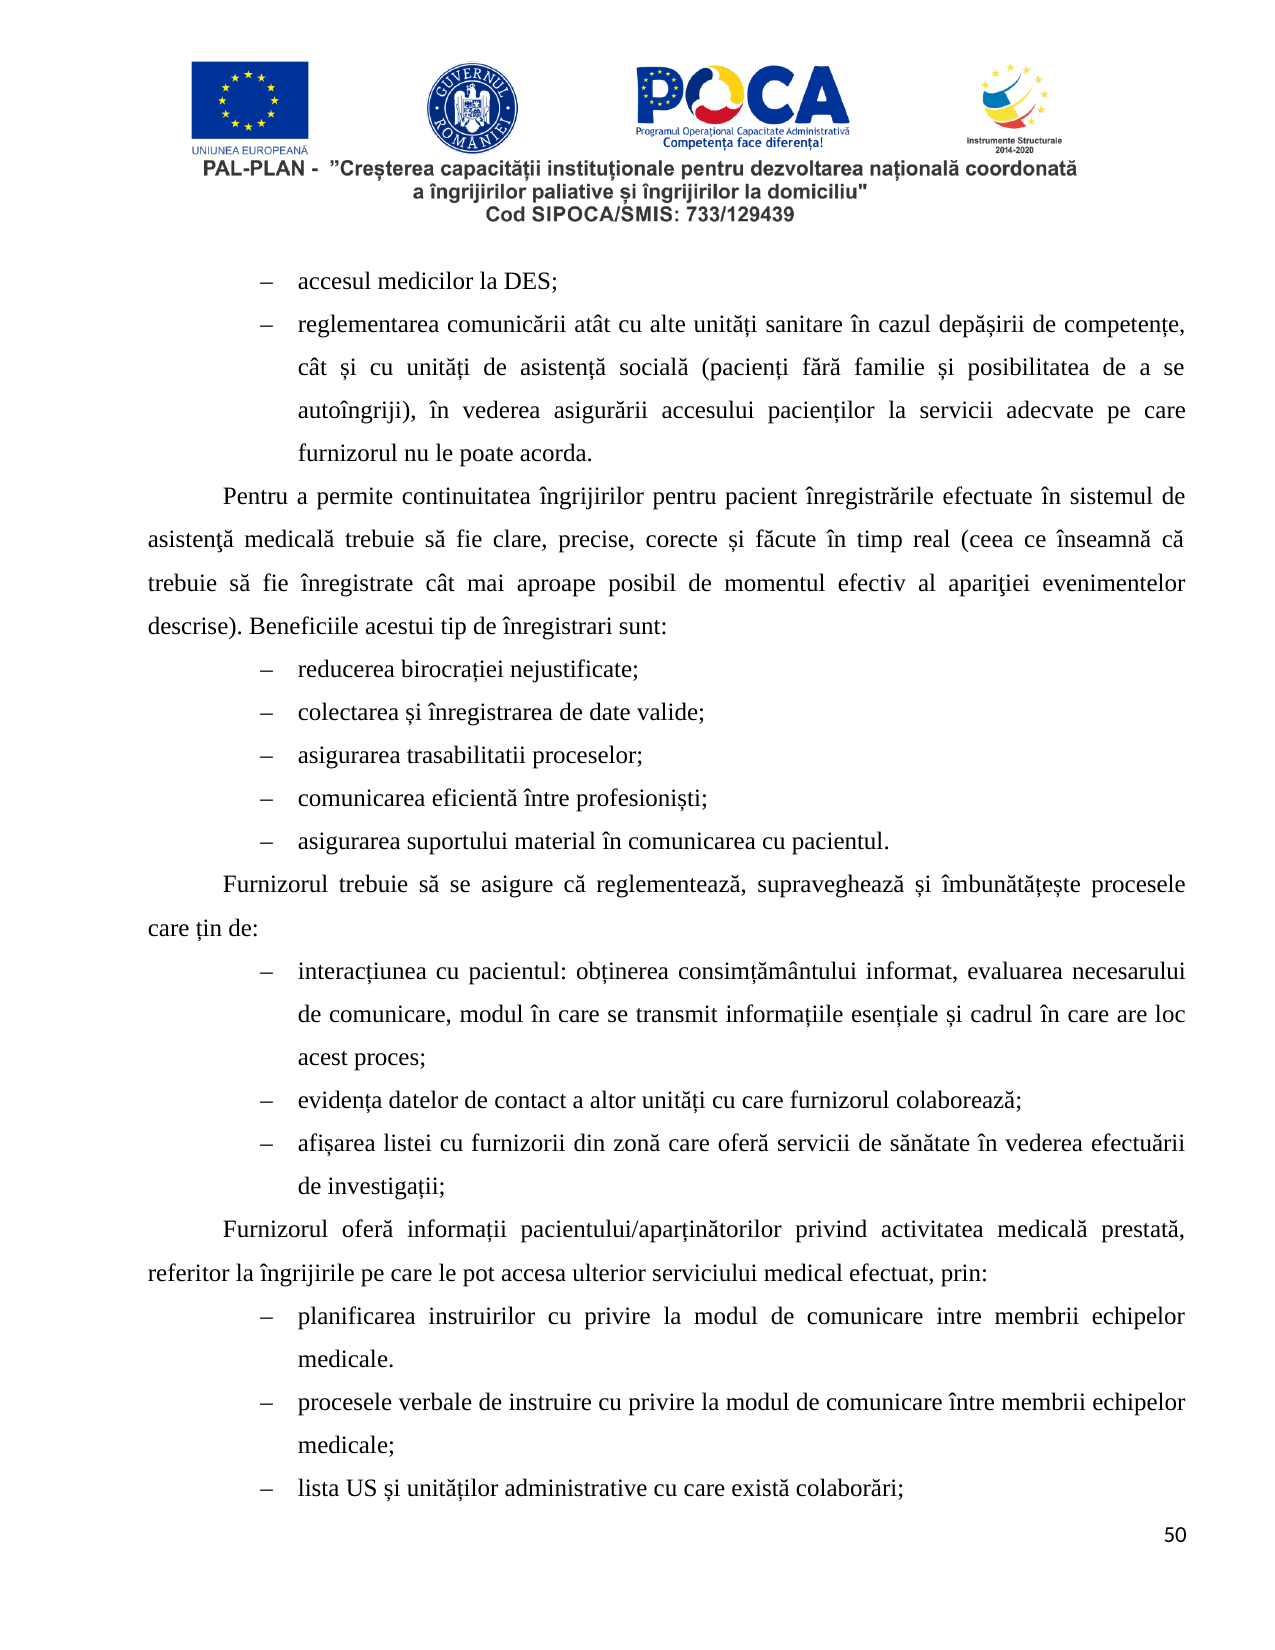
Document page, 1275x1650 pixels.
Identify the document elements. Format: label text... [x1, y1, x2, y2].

list interacțiunea cu pacientul: obținerea consimțământului informat, evaluarea necesarului de comunicare, modul în care se transmit informațiile esențiale și cadrul în care are loc acest proces; [260, 956, 1186, 1071]
list evidența datelor de contact a altor unități cu care furnizorul colaborează; [260, 1085, 1186, 1114]
picture [147, 46, 1119, 231]
list procesele verbale de instruire cu privire la modul de comunicare între membrii echipelor medicale; [260, 1387, 1186, 1459]
text Furnizorul trebuie să se asigure că reglementează, supraveghează și îmbunătățește procesele care țin de: [148, 869, 1186, 941]
list asigurarea suportului material în comunicarea cu pacientul. [260, 826, 1186, 855]
list accesul medicilor la DES; [260, 266, 1186, 294]
text Pentru a permite continuitatea îngrijirilor pentru pacient înregistrările efectuate în sistemul de asistenţă medicală trebuie să fie clare, precise, corecte și făcute în timp real (ceea ce înseamnă că trebuie să fie înregistrate cât mai aproape posibil de momentul efectiv al apariţiei evenimentelor descrise). Beneficiile acestui tip de înregistrari sunt: [148, 481, 1186, 639]
list reducerea birocrației nejustificate; [260, 654, 1186, 683]
list reglementarea comunicării atât cu alte unități sanitare în cazul depășirii de competențe, cât și cu unități de asistență socială (pacienți fără familie și posibilitatea de a se autoîngriji), în vederea asigurării accesului pacienților la servicii adecvate pe care furnizorul nu le poate acorda. [260, 309, 1186, 467]
text Furnizorul oferă informații pacientului/aparținătorilor privind activitatea medicală prestată, referitor la îngrijirile pe care le pot accesa ulterior serviciului medical efectuat, prin: [148, 1214, 1186, 1286]
list colectarea și înregistrarea de date valide; [260, 697, 1186, 726]
list asigurarea trasabilitatii proceselor; [260, 740, 1186, 769]
list comunicarea eficientă între profesioniști; [260, 783, 1186, 812]
list lista US și unităților administrative cu care există colaborări; [260, 1473, 1186, 1502]
list planificarea instruirilor cu privire la modul de comunicare intre membrii echipelor medicale. [260, 1301, 1186, 1373]
list afișarea listei cu furnizorii din zonă care oferă servicii de sănătate în vederea efectuării de investigații; [260, 1128, 1186, 1200]
